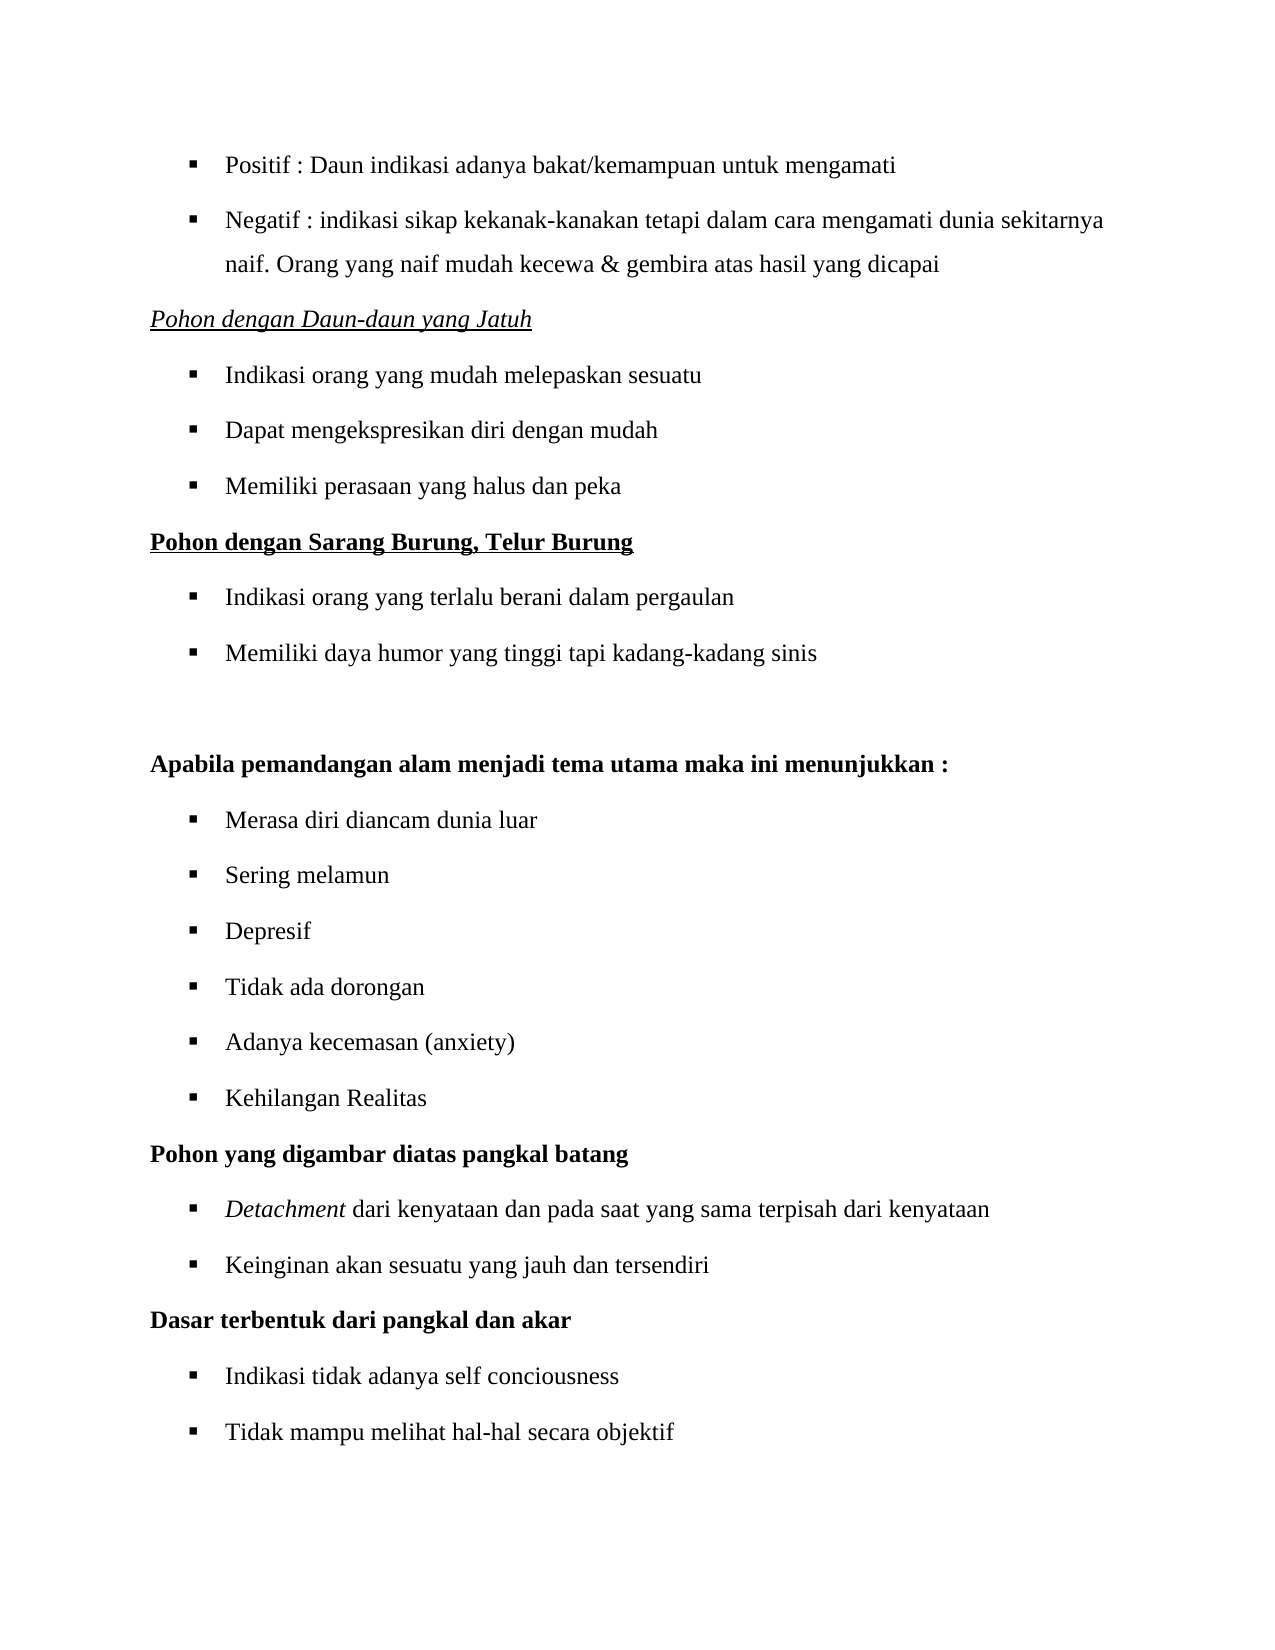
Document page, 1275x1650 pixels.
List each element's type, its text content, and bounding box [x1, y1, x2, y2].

list Memiliki daya humor yang tinggi tapi kadang-kadang sinis [187, 638, 1123, 667]
list Kehilangan Realitas [187, 1083, 1123, 1112]
list Tidak mampu melihat hal-hal secara objektif [187, 1417, 1123, 1446]
list Dapat mengekspresikan diri dengan mudah [187, 416, 1123, 444]
list Positif : Daun indikasi adanya bakat/kemampuan untuk mengamati [187, 150, 1123, 179]
text Pohon dengan Daun-daun yang Jatuh [150, 304, 1123, 333]
list Indikasi orang yang terlalu berani dalam pergaulan [187, 582, 1123, 611]
text Pohon dengan Sarang Burung, Telur Burung [150, 527, 1123, 556]
list Indikasi tidak adanya self conciousness [187, 1361, 1123, 1390]
list Sering melamun [187, 861, 1123, 889]
list Keinginan akan sesuatu yang jauh dan tersendiri [187, 1250, 1123, 1279]
text Pohon yang digambar diatas pangkal batang [150, 1139, 1123, 1167]
text Apabila pemandangan alam menjadi tema utama maka ini menunjukkan : [150, 749, 1123, 778]
list Tidak ada dorongan [187, 972, 1123, 1001]
list Memiliki perasaan yang halus dan peka [187, 471, 1123, 500]
list Merasa diri diancam dunia luar [187, 805, 1123, 834]
list Negatif : indikasi sikap kekanak-kanakan tetapi dalam cara mengamati dunia sekitarnya naif. Orang yang naif mudah kecewa & gembira atas hasil yang dicapai [187, 206, 1123, 277]
list Depresif [187, 916, 1123, 945]
list Adanya kecemasan (anxiety) [187, 1027, 1123, 1056]
list Indikasi orang yang mudah melepaskan sesuatu [187, 360, 1123, 389]
list Detachment dari kenyataan dan pada saat yang sama terpisah dari kenyataan [187, 1194, 1123, 1223]
text Dasar terbentuk dari pangkal dan akar [150, 1306, 1123, 1334]
